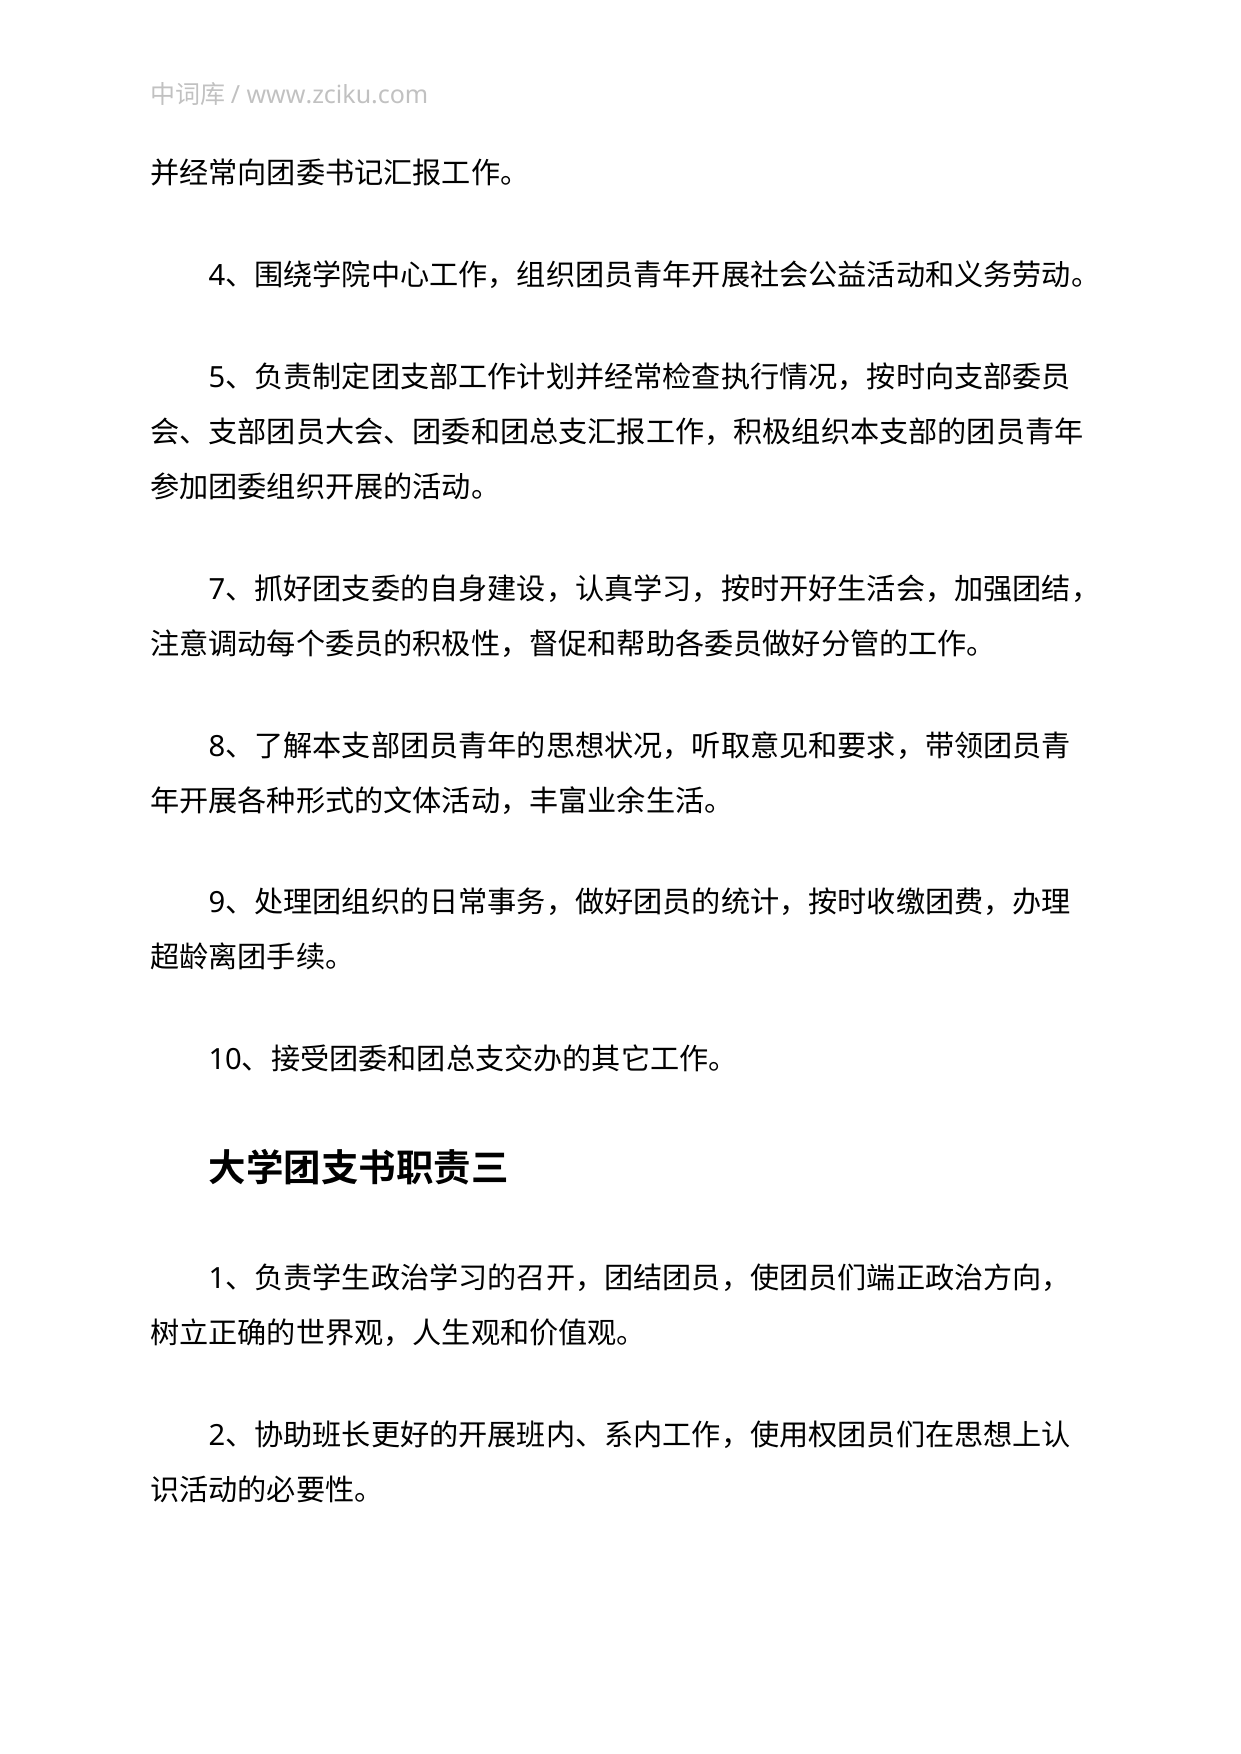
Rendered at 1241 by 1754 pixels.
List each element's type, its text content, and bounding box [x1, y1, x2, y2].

text 5、负责制定团支部工作计划并经常检查执行情况，按时向支部委员会、支部团员大会、团委和团总支汇报工作，积极组织本支部的团员青年参加团委组织开展的活动。 [150, 354, 1090, 506]
text 10、接受团委和团总支交办的其它工作。 [150, 1036, 1090, 1078]
text 8、了解本支部团员青年的思想状况，听取意见和要求，带领团员青年开展各种形式的文体活动，丰富业余生活。 [150, 722, 1090, 819]
text 大学团支书职责三 [150, 1138, 1090, 1192]
text 4、围绕学院中心工作，组织团员青年开展社会公益活动和义务劳动。 [150, 252, 1090, 294]
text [150, 150, 1090, 192]
text 9、处理团组织的日常事务，做好团员的统计，按时收缴团费，办理超龄离团手续。 [150, 879, 1090, 976]
text 1、负责学生政治学习的召开，团结团员，使团员们端正政治方向，树立正确的世界观，人生观和价值观。 [150, 1255, 1090, 1352]
text 2、协助班长更好的开展班内、系内工作，使用权团员们在思想上认识活动的必要性。 [150, 1412, 1090, 1509]
text 7、抓好团支委的自身建设，认真学习，按时开好生活会，加强团结，注意调动每个委员的积极性，督促和帮助各委员做好分管的工作。 [150, 565, 1090, 663]
